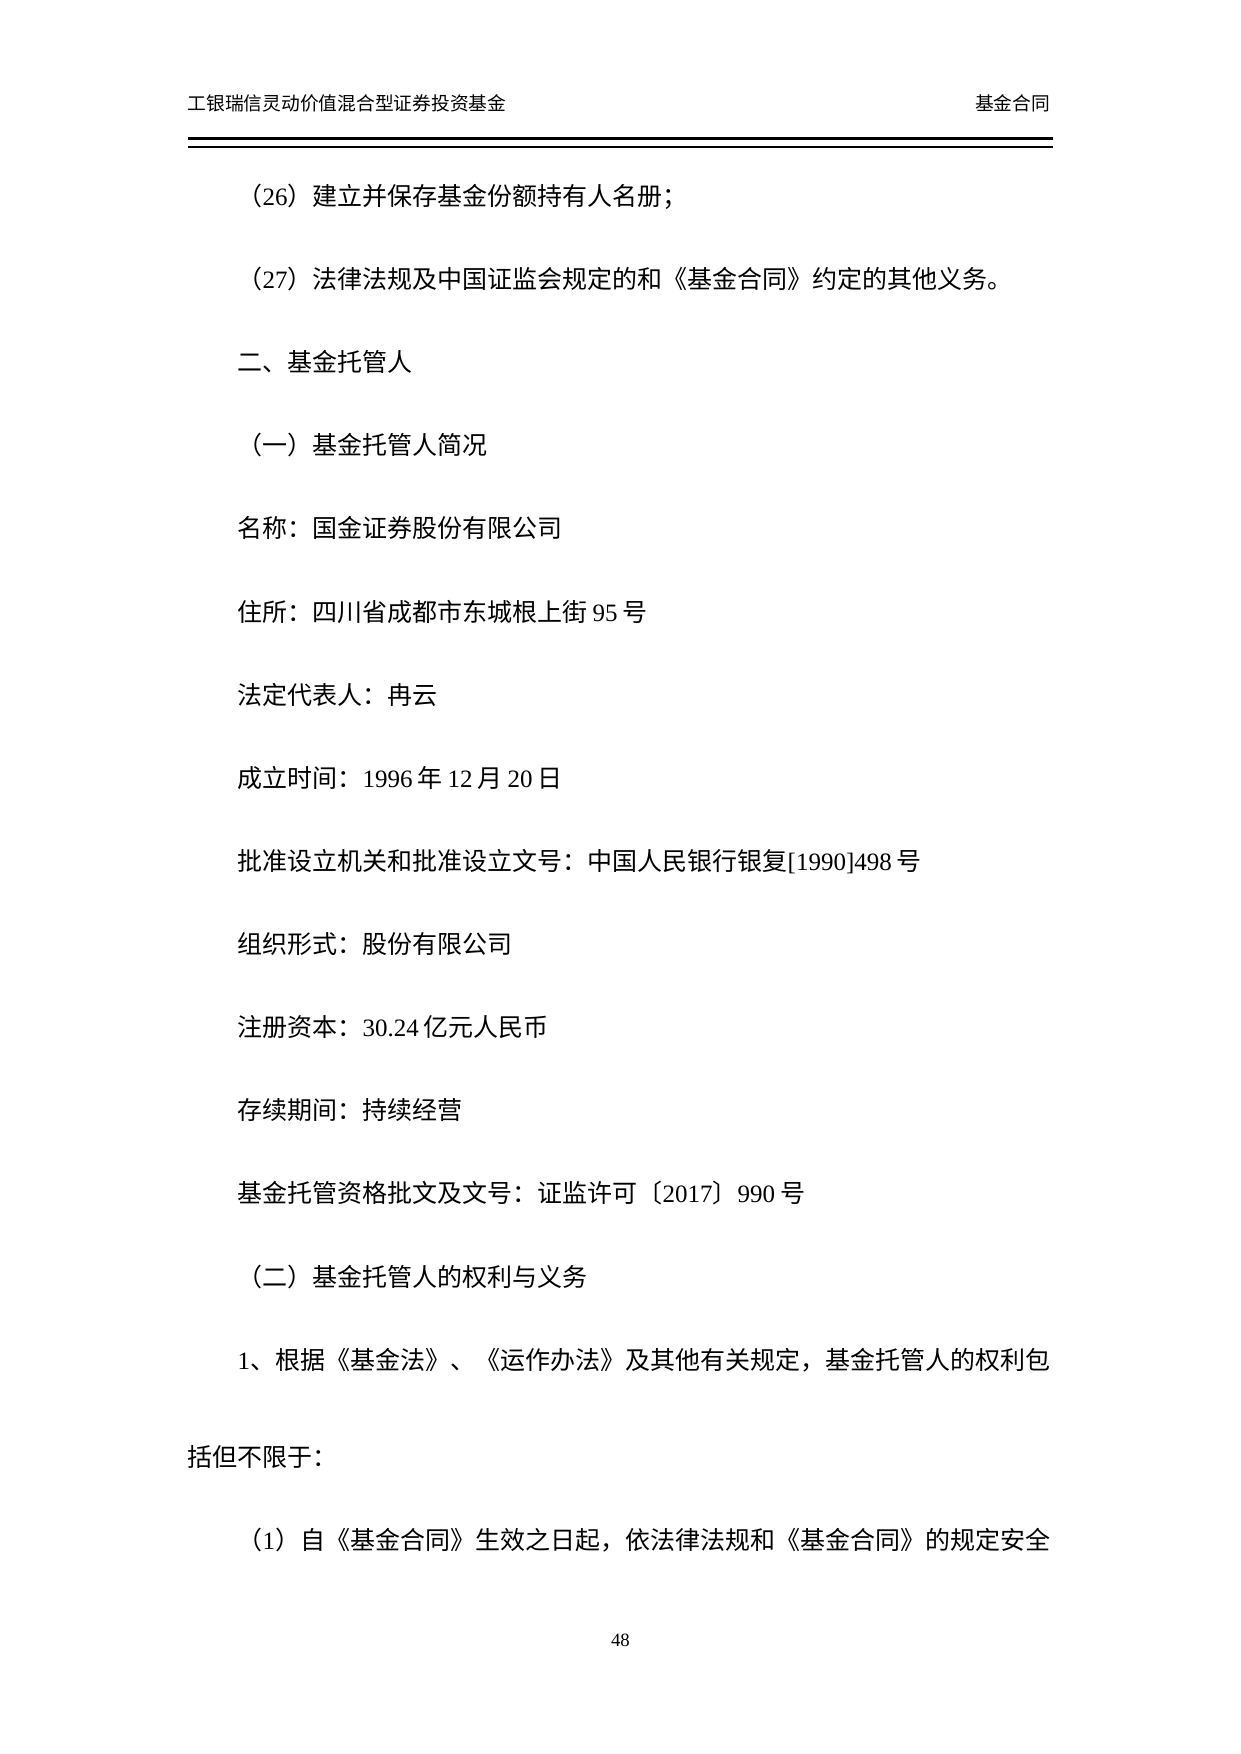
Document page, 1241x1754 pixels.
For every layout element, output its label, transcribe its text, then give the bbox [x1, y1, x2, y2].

text （一）基金托管人简况 [187, 411, 1053, 476]
text （26）建立并保存基金份额持有人名册； [187, 162, 1053, 227]
text （二）基金托管人的权利与义务 [187, 1243, 1053, 1308]
text 名称：国金证券股份有限公司 [187, 494, 1053, 559]
text 法定代表人：冉云 [187, 661, 1053, 726]
text 注册资本：30.24亿元人民币 [187, 993, 1053, 1058]
text 存续期间：持续经营 [187, 1076, 1053, 1141]
text 成立时间：1996年12月20日 [187, 744, 1053, 809]
text 1、根据《基金法》、《运作办法》及其他有关规定，基金托管人的权利包括但不限于： [187, 1326, 1053, 1488]
text 二、基金托管人 [187, 328, 1053, 393]
text 组织形式：股份有限公司 [187, 910, 1053, 975]
text 批准设立机关和批准设立文号：中国人民银行银复[1990]498号 [187, 827, 1053, 892]
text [187, 1506, 1053, 1571]
text 基金托管资格批文及文号：证监许可〔2017〕990号 [187, 1159, 1053, 1224]
text 住所：四川省成都市东城根上街95号 [187, 578, 1053, 643]
text （27）法律法规及中国证监会规定的和《基金合同》约定的其他义务。 [187, 245, 1053, 310]
